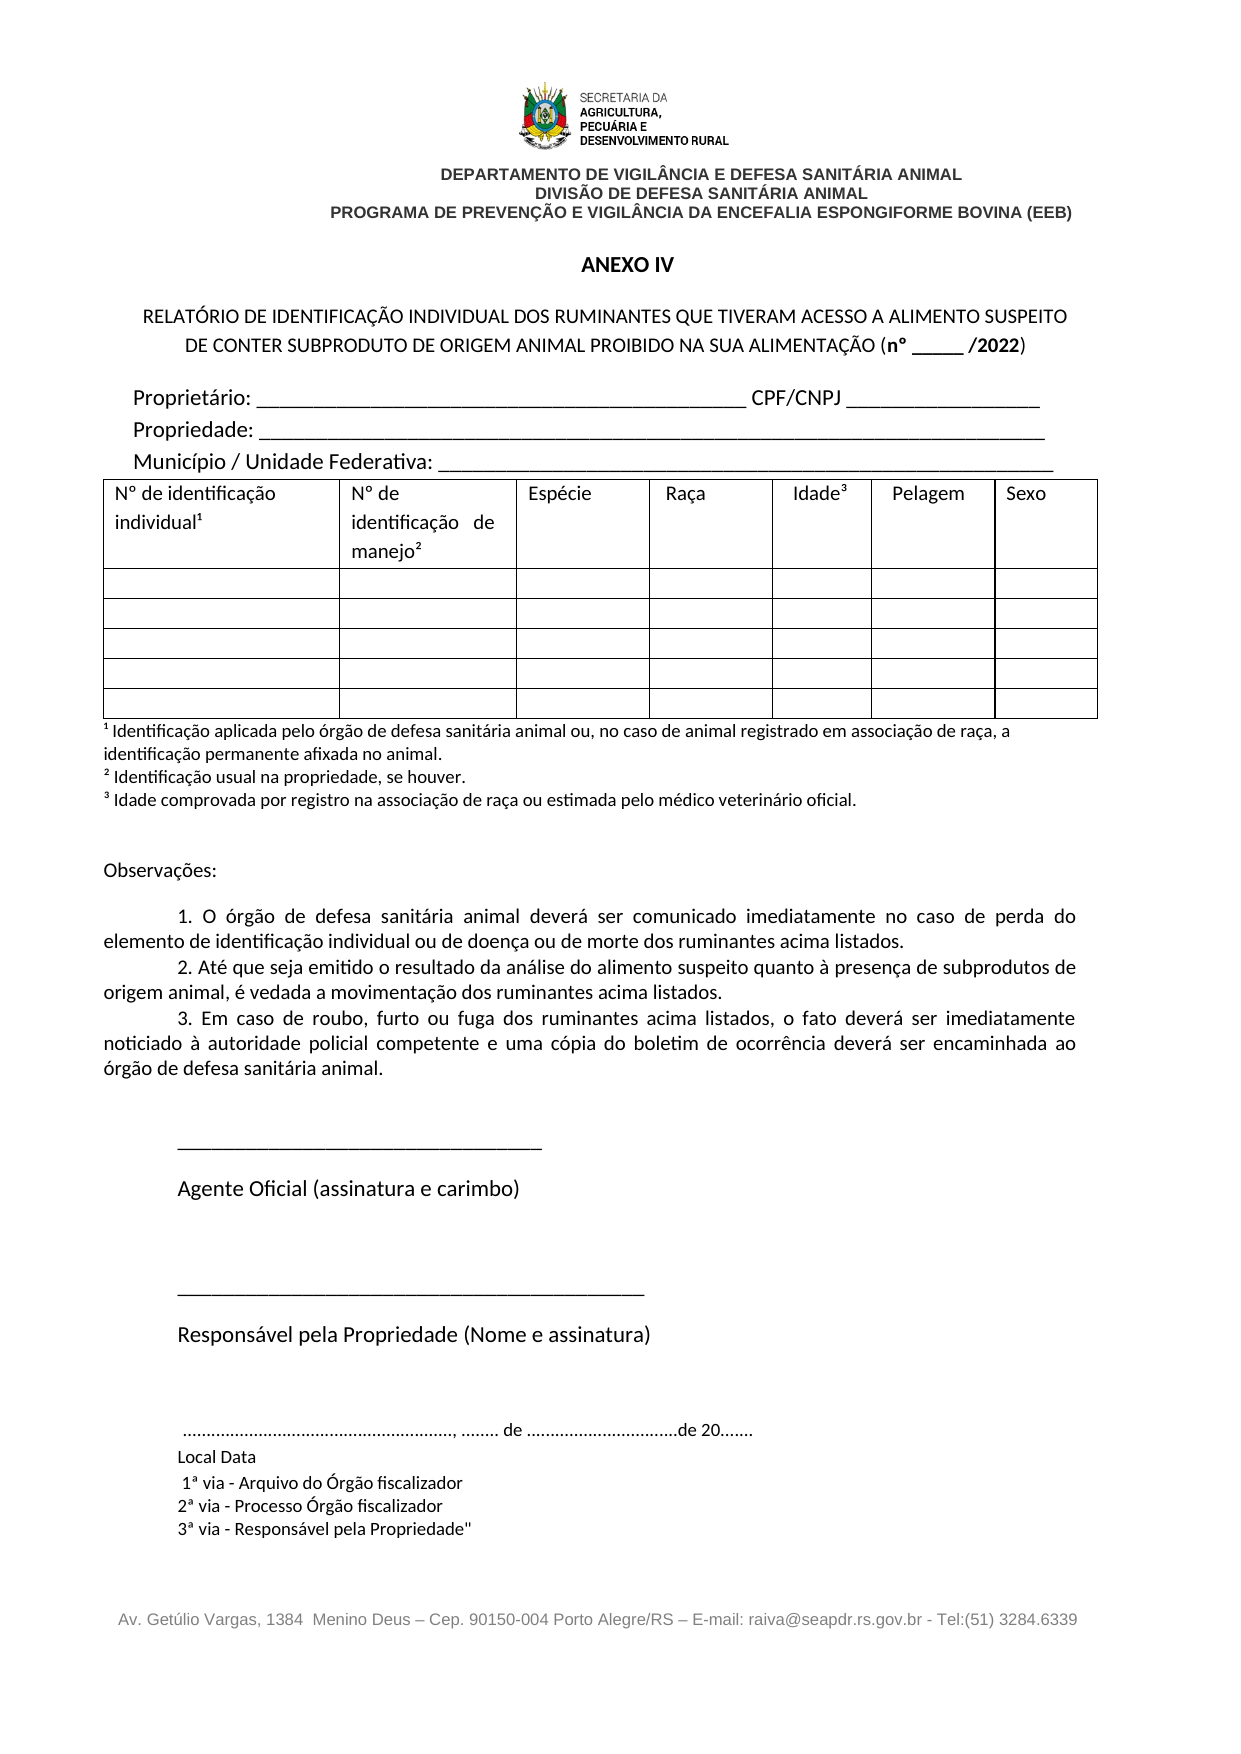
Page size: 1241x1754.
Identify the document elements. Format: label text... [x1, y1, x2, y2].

table_cell [773, 569, 871, 598]
table_header Idade³ [773, 480, 871, 568]
picture [509, 73, 746, 165]
table_cell [650, 569, 772, 598]
table_cell [104, 599, 339, 628]
table_cell [650, 689, 772, 718]
table_cell [996, 569, 1097, 598]
text 2. Até que seja emitido o resultado da análise do alimento suspeito quanto à presença de subprodutos de origem animal, é vedada a movimentação dos ruminantes acima listados. [103, 954, 1078, 1005]
text ² Identificação usual na propriedade, se houver. [103, 765, 1078, 788]
text RELATÓRIO DE IDENTIFICAÇÃO INDIVIDUAL DOS RUMINANTES QUE TIVERAM ACESSO A ALIMENTO SUSPEITO DE CONTER SUBPRODUTO DE ORIGEM ANIMAL PROIBIDO NA SUA ALIMENTAÇÃO (nº _____ /2022) [133, 303, 1078, 358]
table_cell [872, 689, 994, 718]
table_cell [872, 629, 994, 658]
text ¹ Identificação aplicada pelo órgão de defesa sanitária animal ou, no caso de animal registrado em associação de raça, a identificação permanente afixada no animal. [103, 719, 1078, 765]
table_cell [517, 689, 649, 718]
table_cell [650, 659, 772, 688]
table_header Espécie [517, 480, 649, 568]
text ________________________________ [177, 1125, 1078, 1153]
text Responsável pela Propriedade (Nome e assinatura) [177, 1320, 1078, 1348]
text Agente Oficial (assinatura e carimbo) [177, 1174, 1078, 1202]
table_cell [650, 629, 772, 658]
text 2ª via - Processo Órgão fiscalizador [177, 1494, 1078, 1517]
table_cell [104, 689, 339, 718]
table_cell [340, 689, 516, 718]
text ........................................................., ........ de ................................de 20....... [177, 1418, 1078, 1441]
table_cell [872, 569, 994, 598]
table_cell [104, 569, 339, 598]
text ³ Idade comprovada por registro na associação de raça ou estimada pelo médico veterinário oficial. [103, 788, 1078, 811]
table_header Raça [650, 480, 772, 568]
table_cell [104, 659, 339, 688]
table_cell [773, 689, 871, 718]
table_header Nº de identificação individual¹ [104, 480, 339, 568]
table_cell [872, 599, 994, 628]
text _________________________________________ [177, 1271, 1078, 1299]
table_header Pelagem [872, 480, 994, 568]
table_cell [104, 629, 339, 658]
table_cell [340, 629, 516, 658]
table_cell [340, 569, 516, 598]
table_cell [996, 689, 1097, 718]
text 3. Em caso de roubo, furto ou fuga dos ruminantes acima listados, o fato deverá ser imediatamente noticiado à autoridade policial competente e uma cópia do boletim de ocorrência deverá ser encaminhada ao órgão de defesa sanitária animal. [103, 1005, 1078, 1081]
table_cell [517, 569, 649, 598]
table_cell [996, 629, 1097, 658]
table_header Sexo [996, 480, 1097, 568]
text Proprietário: ___________________________________________ CPF/CNPJ _________________ Propriedade: _____________________________________________________________________ [133, 383, 1078, 443]
text Local Data [177, 1445, 1078, 1468]
text 1ª via - Arquivo do Órgão fiscalizador [177, 1471, 1078, 1494]
table_cell [996, 659, 1097, 688]
table_cell [517, 599, 649, 628]
text Município / Unidade Federativa: ______________________________________________________ [133, 447, 1078, 475]
table_cell [650, 599, 772, 628]
text Observações: [103, 857, 1078, 882]
text 3ª via - Responsável pela Propriedade" [177, 1517, 1078, 1540]
table_cell [996, 599, 1097, 628]
table_cell [340, 599, 516, 628]
text 1. O órgão de defesa sanitária animal deverá ser comunicado imediatamente no caso de perda do elemento de identificação individual ou de doença ou de morte dos ruminantes acima listados. [103, 903, 1078, 954]
table_cell [773, 659, 871, 688]
table_cell [517, 629, 649, 658]
table_cell [773, 629, 871, 658]
table_header Nº de identificação de manejo² [340, 480, 516, 568]
table_cell [872, 659, 994, 688]
table_cell [517, 659, 649, 688]
table_cell [773, 599, 871, 628]
table_cell [340, 659, 516, 688]
text ANEXO IV [177, 251, 1078, 278]
